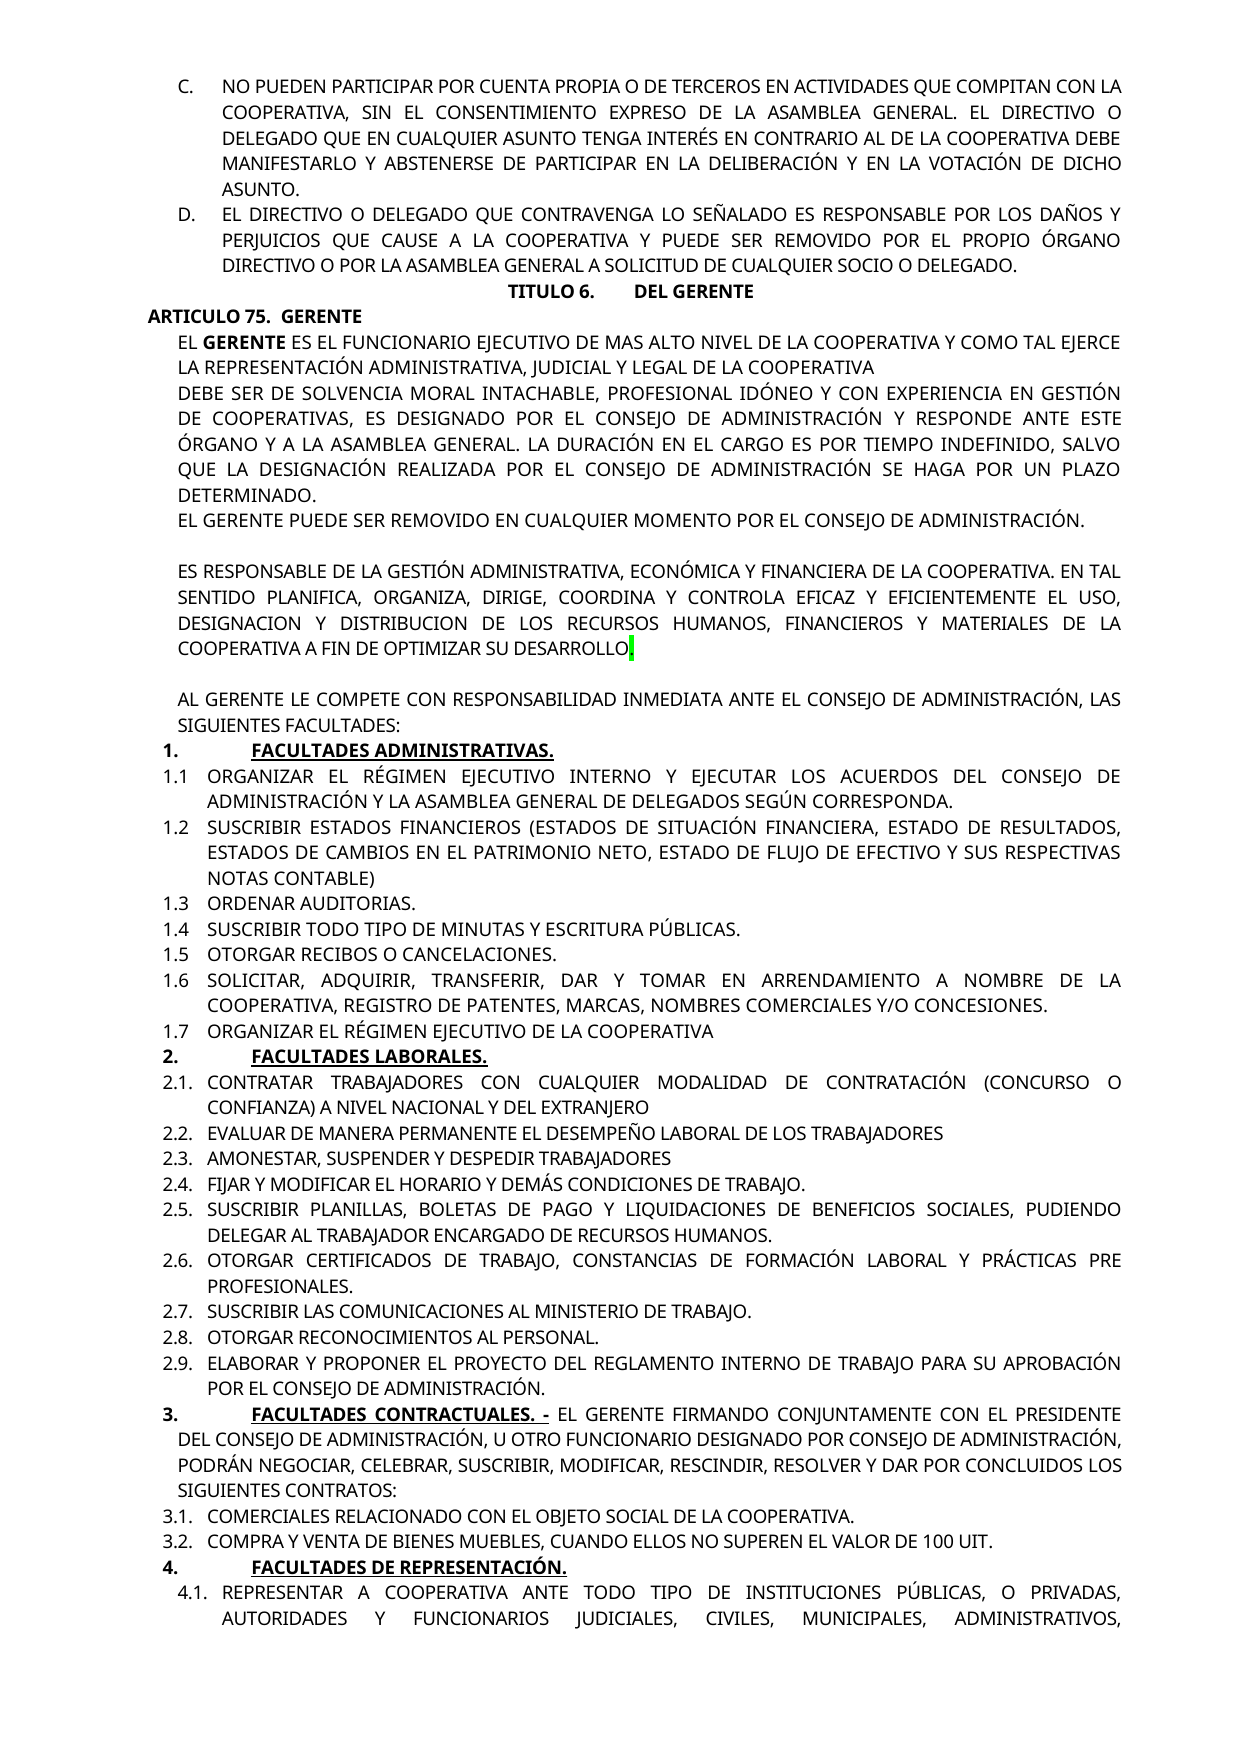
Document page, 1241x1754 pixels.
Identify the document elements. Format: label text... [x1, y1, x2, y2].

list OTORGAR RECIBOS O CANCELACIONES. [162, 942, 1122, 967]
list EVALUAR DE MANERA PERMANENTE EL DESEMPEÑO LABORAL DE LOS TRABAJADORES [162, 1120, 1122, 1146]
list FIJAR Y MODIFICAR EL HORARIO Y DEMÁS CONDICIONES DE TRABAJO. [162, 1171, 1122, 1197]
list NO PUEDEN PARTICIPAR POR CUENTA PROPIA O DE TERCEROS EN ACTIVIDADES QUE COMPITAN CON LA COOPERATIVA, SIN EL CONSENTIMIENTO EXPRESO DE LA ASAMBLEA GENERAL. EL DIRECTIVO O DELEGADO QUE EN CUALQUIER ASUNTO TENGA INTERÉS EN CONTRARIO AL DE LA COOPERATIVA DEBE MANIFESTARLO Y ABSTENERSE DE PARTICIPAR EN LA DELIBERACIÓN Y EN LA VOTACIÓN DE DICHO ASUNTO. [177, 74, 1122, 201]
text AL GERENTE LE COMPETE CON RESPONSABILIDAD INMEDIATA ANTE EL CONSEJO DE ADMINISTRACIÓN, LAS SIGUIENTES FACULTADES: [177, 686, 1122, 737]
list FACULTADES ADMINISTRATIVAS. [162, 737, 1122, 763]
list CONTRATAR TRABAJADORES CON CUALQUIER MODALIDAD DE CONTRATACIÓN (CONCURSO O CONFIANZA) A NIVEL NACIONAL Y DEL EXTRANJERO [162, 1069, 1122, 1120]
text EL GERENTE ES EL FUNCIONARIO EJECUTIVO DE MAS ALTO NIVEL DE LA COOPERATIVA Y COMO TAL EJERCE LA REPRESENTACIÓN ADMINISTRATIVA, JUDICIAL Y LEGAL DE LA COOPERATIVA [177, 329, 1122, 380]
list FACULTADES LABORALES. [162, 1044, 1122, 1069]
list ORGANIZAR EL RÉGIMEN EJECUTIVO DE LA COOPERATIVA [162, 1018, 1122, 1044]
list OTORGAR CERTIFICADOS DE TRABAJO, CONSTANCIAS DE FORMACIÓN LABORAL Y PRÁCTICAS PRE PROFESIONALES. [162, 1248, 1122, 1299]
list SUSCRIBIR ESTADOS FINANCIEROS (ESTADOS DE SITUACIÓN FINANCIERA, ESTADO DE RESULTADOS, ESTADOS DE CAMBIOS EN EL PATRIMONIO NETO, ESTADO DE FLUJO DE EFECTIVO Y SUS RESPECTIVAS NOTAS CONTABLE) [162, 814, 1122, 891]
list COMERCIALES RELACIONADO CON EL OBJETO SOCIAL DE LA COOPERATIVA. [162, 1503, 1122, 1528]
list ORDENAR AUDITORIAS. [162, 891, 1122, 916]
list SUSCRIBIR TODO TIPO DE MINUTAS Y ESCRITURA PÚBLICAS. [162, 916, 1122, 942]
list AMONESTAR, SUSPENDER Y DESPEDIR TRABAJADORES [162, 1146, 1122, 1171]
list SUSCRIBIR LAS COMUNICACIONES AL MINISTERIO DE TRABAJO. [162, 1299, 1122, 1324]
list FACULTADES CONTRACTUALES. - EL GERENTE FIRMANDO CONJUNTAMENTE CON EL PRESIDENTE DEL CONSEJO DE ADMINISTRACIÓN, U OTRO FUNCIONARIO DESIGNADO POR CONSEJO DE ADMINISTRACIÓN, PODRÁN NEGOCIAR, CELEBRAR, SUSCRIBIR, MODIFICAR, RESCINDIR, RESOLVER Y DAR POR CONCLUIDOS LOS SIGUIENTES CONTRATOS: [162, 1401, 1122, 1503]
list OTORGAR RECONOCIMIENTOS AL PERSONAL. [162, 1324, 1122, 1350]
text DEBE SER DE SOLVENCIA MORAL INTACHABLE, PROFESIONAL IDÓNEO Y CON EXPERIENCIA EN GESTIÓN DE COOPERATIVAS, ES DESIGNADO POR EL CONSEJO DE ADMINISTRACIÓN Y RESPONDE ANTE ESTE ÓRGANO Y A LA ASAMBLEA GENERAL. LA DURACIÓN EN EL CARGO ES POR TIEMPO INDEFINIDO, SALVO QUE LA DESIGNACIÓN REALIZADA POR EL CONSEJO DE ADMINISTRACIÓN SE HAGA POR UN PLAZO DETERMINADO. [177, 380, 1122, 508]
list ORGANIZAR EL RÉGIMEN EJECUTIVO INTERNO Y EJECUTAR LOS ACUERDOS DEL CONSEJO DE ADMINISTRACIÓN Y LA ASAMBLEA GENERAL DE DELEGADOS SEGÚN CORRESPONDA. [162, 763, 1122, 814]
list COMPRA Y VENTA DE BIENES MUEBLES, CUANDO ELLOS NO SUPEREN EL VALOR DE 100 UIT. [162, 1528, 1122, 1554]
list DEL GERENTE [140, 278, 1122, 303]
list SUSCRIBIR PLANILLAS, BOLETAS DE PAGO Y LIQUIDACIONES DE BENEFICIOS SOCIALES, PUDIENDO DELEGAR AL TRABAJADOR ENCARGADO DE RECURSOS HUMANOS. [162, 1197, 1122, 1248]
list SOLICITAR, ADQUIRIR, TRANSFERIR, DAR Y TOMAR EN ARRENDAMIENTO A NOMBRE DE LA COOPERATIVA, REGISTRO DE PATENTES, MARCAS, NOMBRES COMERCIALES Y/O CONCESIONES. [162, 967, 1122, 1018]
list GERENTE [148, 303, 1122, 329]
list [177, 1579, 1122, 1631]
list FACULTADES DE REPRESENTACIÓN. [162, 1554, 1122, 1579]
text ES RESPONSABLE DE LA GESTIÓN ADMINISTRATIVA, ECONÓMICA Y FINANCIERA DE LA COOPERATIVA. EN TAL SENTIDO PLANIFICA, ORGANIZA, DIRIGE, COORDINA Y CONTROLA EFICAZ Y EFICIENTEMENTE EL USO, DESIGNACION Y DISTRIBUCION DE LOS RECURSOS HUMANOS, FINANCIEROS Y MATERIALES DE LA COOPERATIVA A FIN DE OPTIMIZAR SU DESARROLLO. [177, 559, 1122, 661]
list EL DIRECTIVO O DELEGADO QUE CONTRAVENGA LO SEÑALADO ES RESPONSABLE POR LOS DAÑOS Y PERJUICIOS QUE CAUSE A LA COOPERATIVA Y PUEDE SER REMOVIDO POR EL PROPIO ÓRGANO DIRECTIVO O POR LA ASAMBLEA GENERAL A SOLICITUD DE CUALQUIER SOCIO O DELEGADO. [177, 201, 1122, 278]
text EL GERENTE PUEDE SER REMOVIDO EN CUALQUIER MOMENTO POR EL CONSEJO DE ADMINISTRACIÓN. [177, 508, 1122, 533]
list ELABORAR Y PROPONER EL PROYECTO DEL REGLAMENTO INTERNO DE TRABAJO PARA SU APROBACIÓN POR EL CONSEJO DE ADMINISTRACIÓN. [162, 1350, 1122, 1401]
